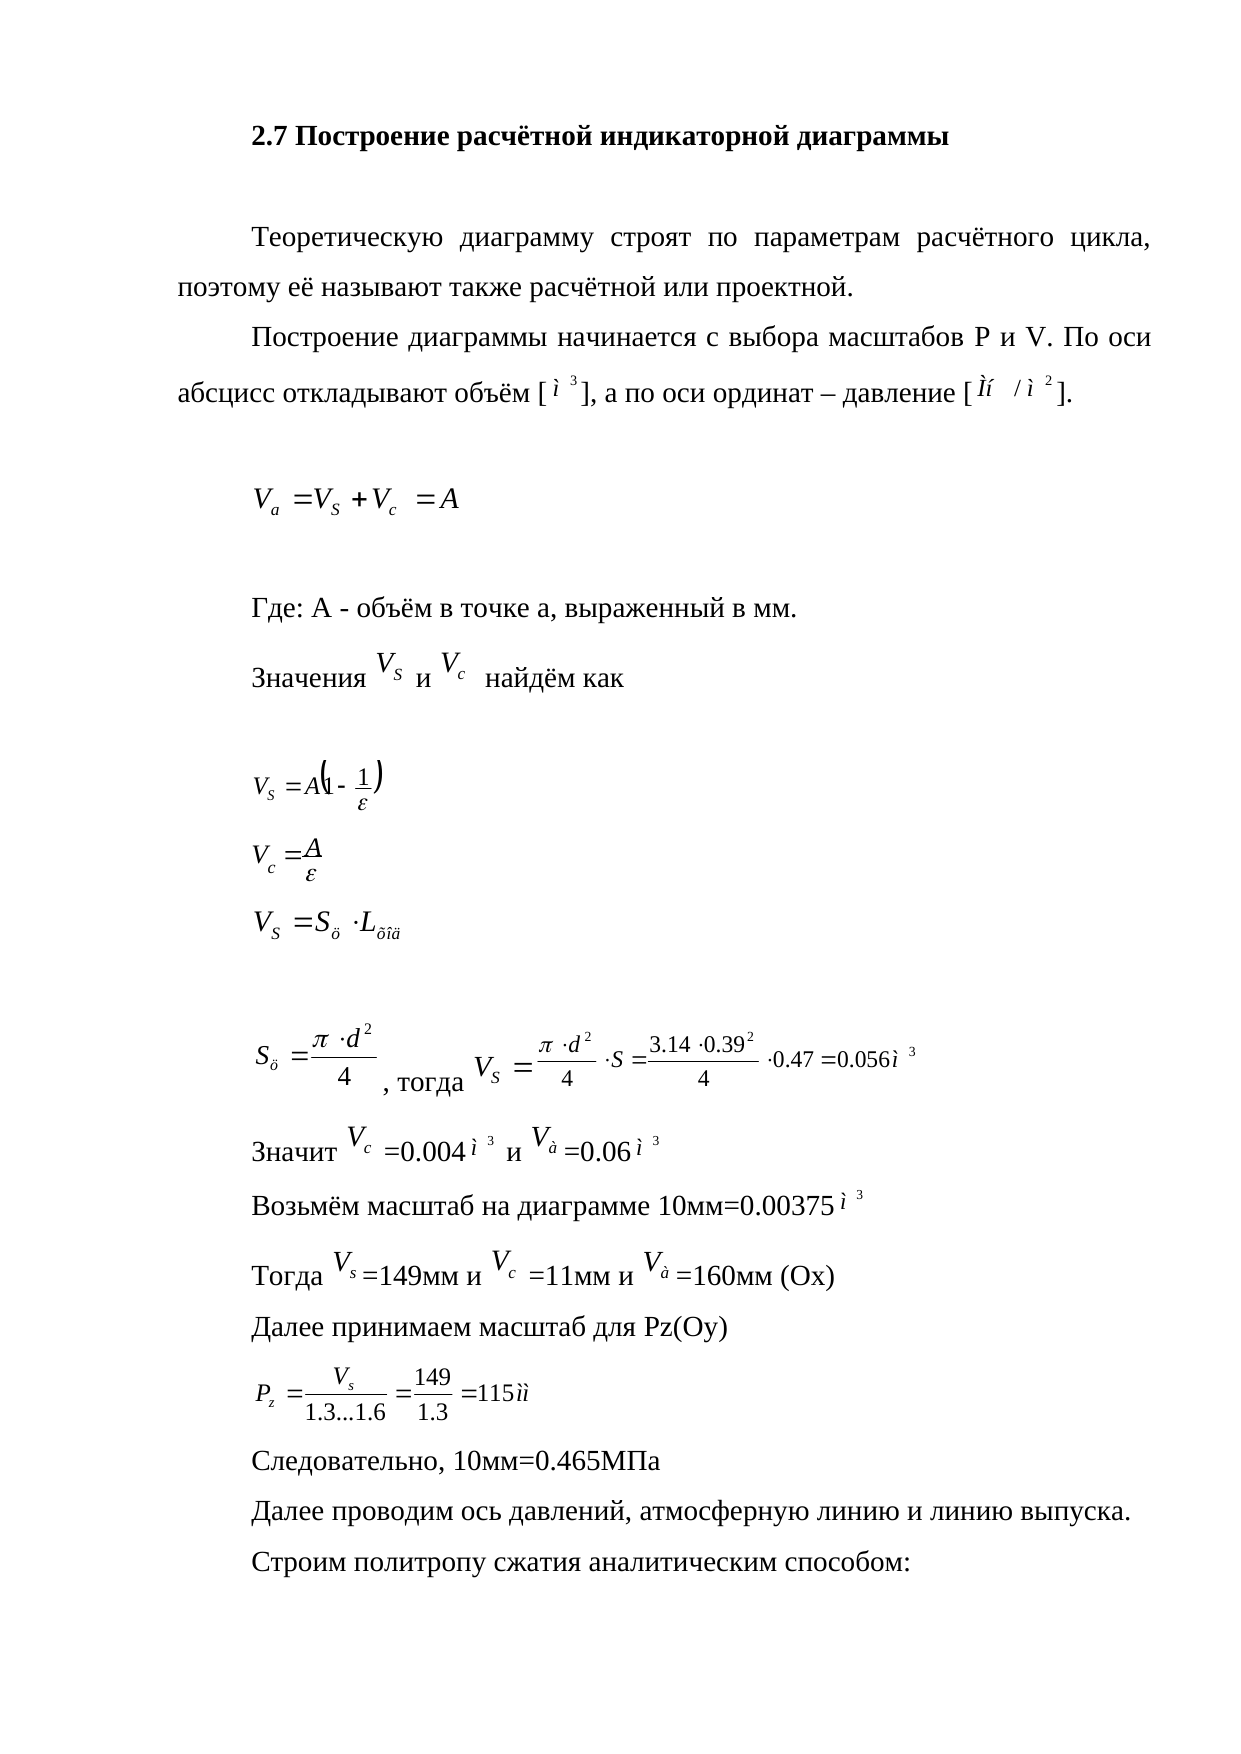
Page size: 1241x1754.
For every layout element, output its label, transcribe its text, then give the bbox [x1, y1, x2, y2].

text Теоретическую диаграмму строят по параметрам расчётного цикла, поэтому её называют также расчётной или проектной. [177, 219, 1152, 303]
text Значения и найдём как [177, 640, 1152, 693]
text Тогда =149мм и =11мм и =160мм (Ox) [177, 1239, 1152, 1292]
text Далее принимаем масштаб для Pz(Oy) [177, 1309, 1152, 1342]
text , тогда [177, 1016, 1152, 1098]
text Возьмём масштаб на диаграмме 10мм=0.00375 [177, 1184, 1152, 1222]
text Построение диаграммы начинается с выбора масштабов P и V. По оси абсцисс откладывают объём [], а по оси ординат – давление []. [177, 319, 1152, 409]
text Далее проводим ось давлений, атмосферную линию и линию выпуска. [177, 1493, 1152, 1527]
text Где: А - объём в точке а, выраженный в мм. [177, 590, 1152, 623]
text Строим политропу сжатия аналитическим способом: [177, 1544, 1152, 1577]
text Значит =0.004 и =0.06 [177, 1114, 1152, 1168]
text Следовательно, 10мм=0.465МПа [177, 1443, 1152, 1477]
text 2.7 Построение расчётной индикаторной диаграммы [177, 118, 1152, 152]
